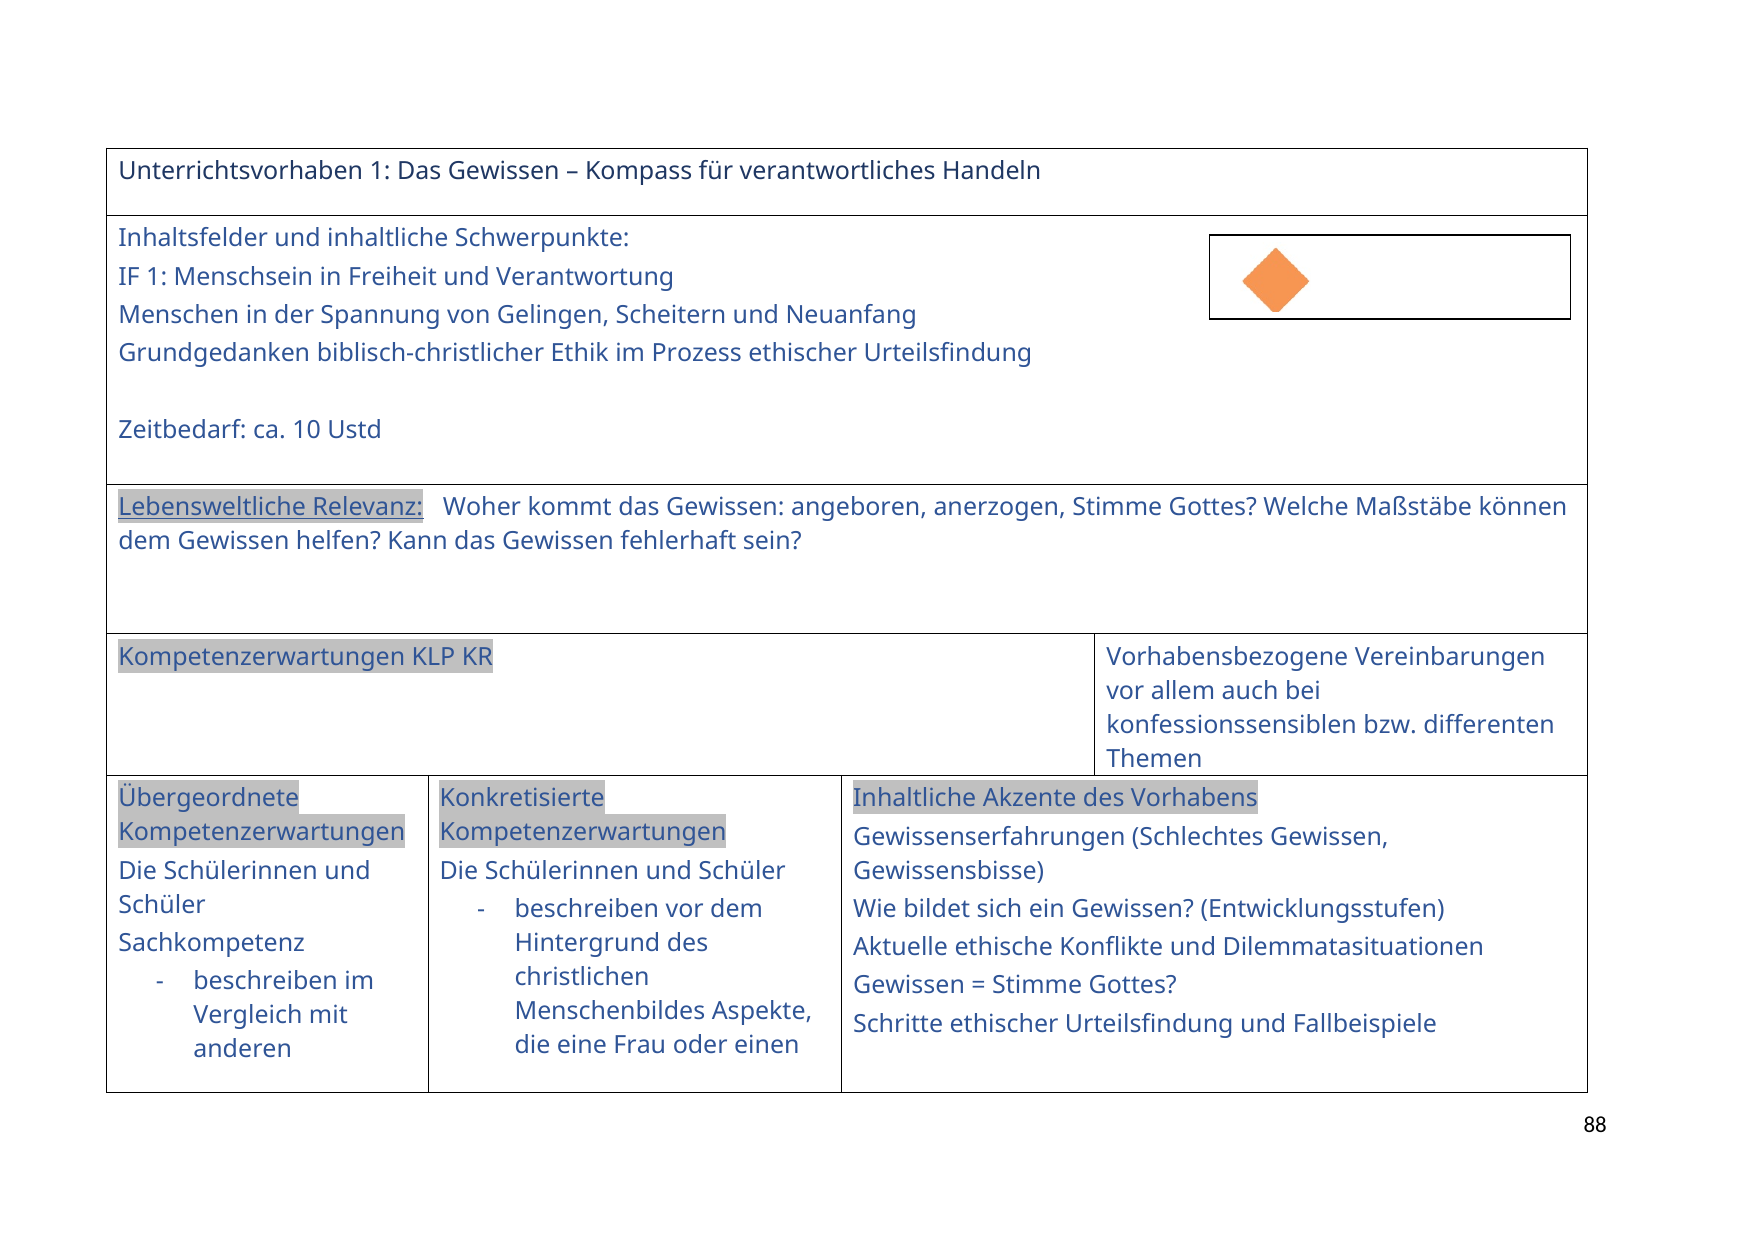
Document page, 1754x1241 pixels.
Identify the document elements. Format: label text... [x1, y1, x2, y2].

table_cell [429, 776, 841, 1092]
table_cell Vorhabensbezogene Vereinbarungen vor allem auch bei konfessionssensiblen bzw. differenten Themen [1095, 634, 1587, 775]
table_header Unterrichtsvorhaben 1: Das Gewissen – Kompass für verantwortliches Handeln [107, 149, 1587, 215]
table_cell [842, 776, 1587, 1092]
picture [1240, 242, 1311, 312]
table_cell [107, 776, 428, 1092]
table_cell Lebensweltliche Relevanz: Woher kommt das Gewissen: angeboren, anerzogen, Stimme Gottes? Welche Maßstäbe können dem Gewissen helfen? Kann das Gewissen fehlerhaft sein? [107, 485, 1587, 633]
table_cell Kompetenzerwartungen KLP KR [107, 634, 1094, 775]
table_cell Inhaltsfelder und inhaltliche Schwerpunkte: IF 1: Menschsein in Freiheit und Verantwortung Menschen in der Spannung von Gelingen, Scheitern und Neuanfang Grundgedanken biblisch-christlicher Ethik im Prozess ethischer Urteilsfindung Zeitbedarf: ca. 10 Ustd [107, 216, 1587, 483]
